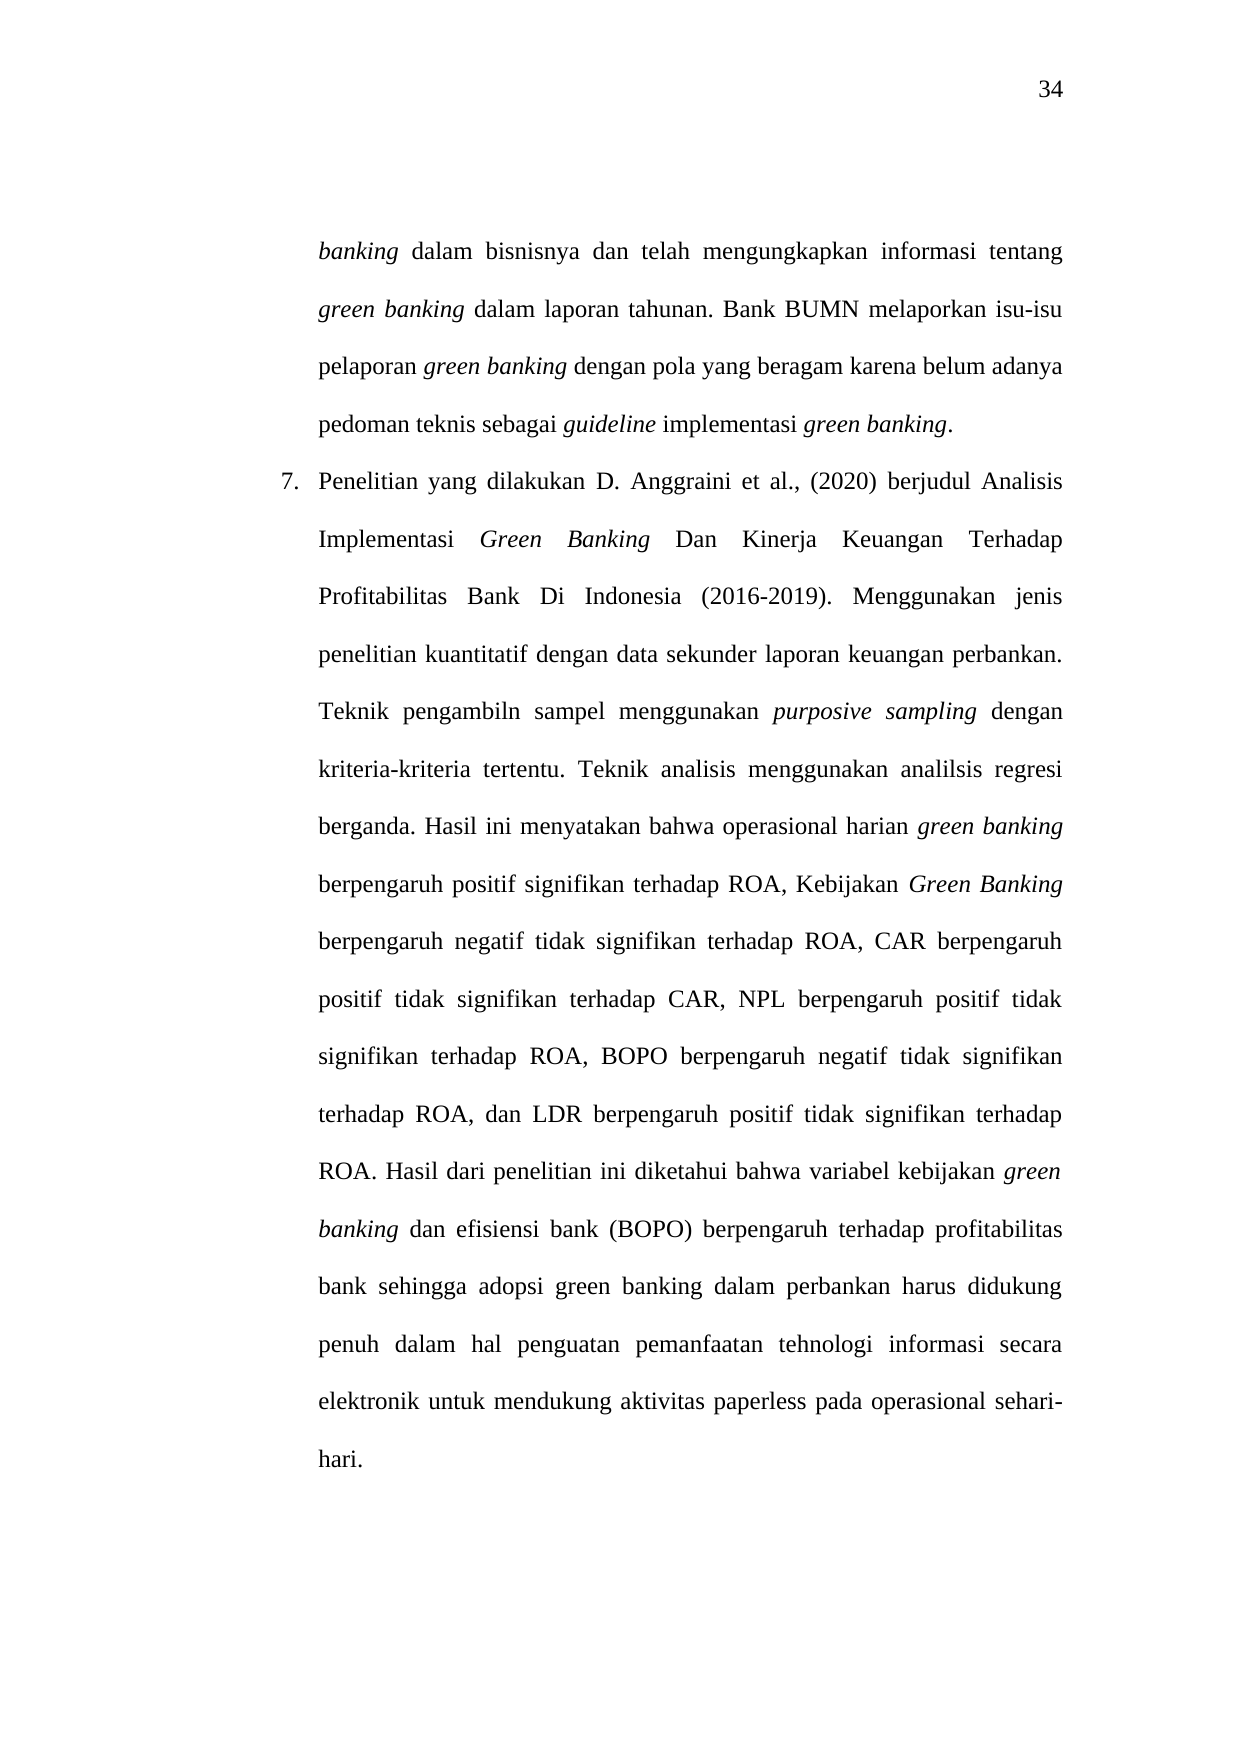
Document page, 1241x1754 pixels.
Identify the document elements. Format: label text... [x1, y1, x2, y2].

list Penelitian yang dilakukan D. Anggraini et al., (2020) berjudul Analisis Implementasi Green Banking Dan Kinerja Keuangan Terhadap Profitabilitas Bank Di Indonesia (2016-2019). Menggunakan jenis penelitian kuantitatif dengan data sekunder laporan keuangan perbankan. Teknik pengambiln sampel menggunakan purposive sampling dengan kriteria-kriteria tertentu. Teknik analisis menggunakan analilsis regresi berganda. Hasil ini menyatakan bahwa operasional harian green banking berpengaruh positif signifikan terhadap ROA, Kebijakan Green Banking berpengaruh negatif tidak signifikan terhadap ROA, CAR berpengaruh positif tidak signifikan terhadap CAR, NPL berpengaruh positif tidak signifikan terhadap ROA, BOPO berpengaruh negatif tidak signifikan terhadap ROA, dan LDR berpengaruh positif tidak signifikan terhadap ROA. Hasil dari penelitian ini diketahui bahwa variabel kebijakan green banking dan efisiensi bank (BOPO) berpengaruh terhadap profitabilitas bank sehingga adopsi green banking dalam perbankan harus didukung penuh dalam hal penguatan pemanfaatan tehnologi informasi secara elektronik untuk mendukung aktivitas paperless pada operasional sehari-hari. [281, 466, 1063, 1472]
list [281, 236, 1063, 437]
